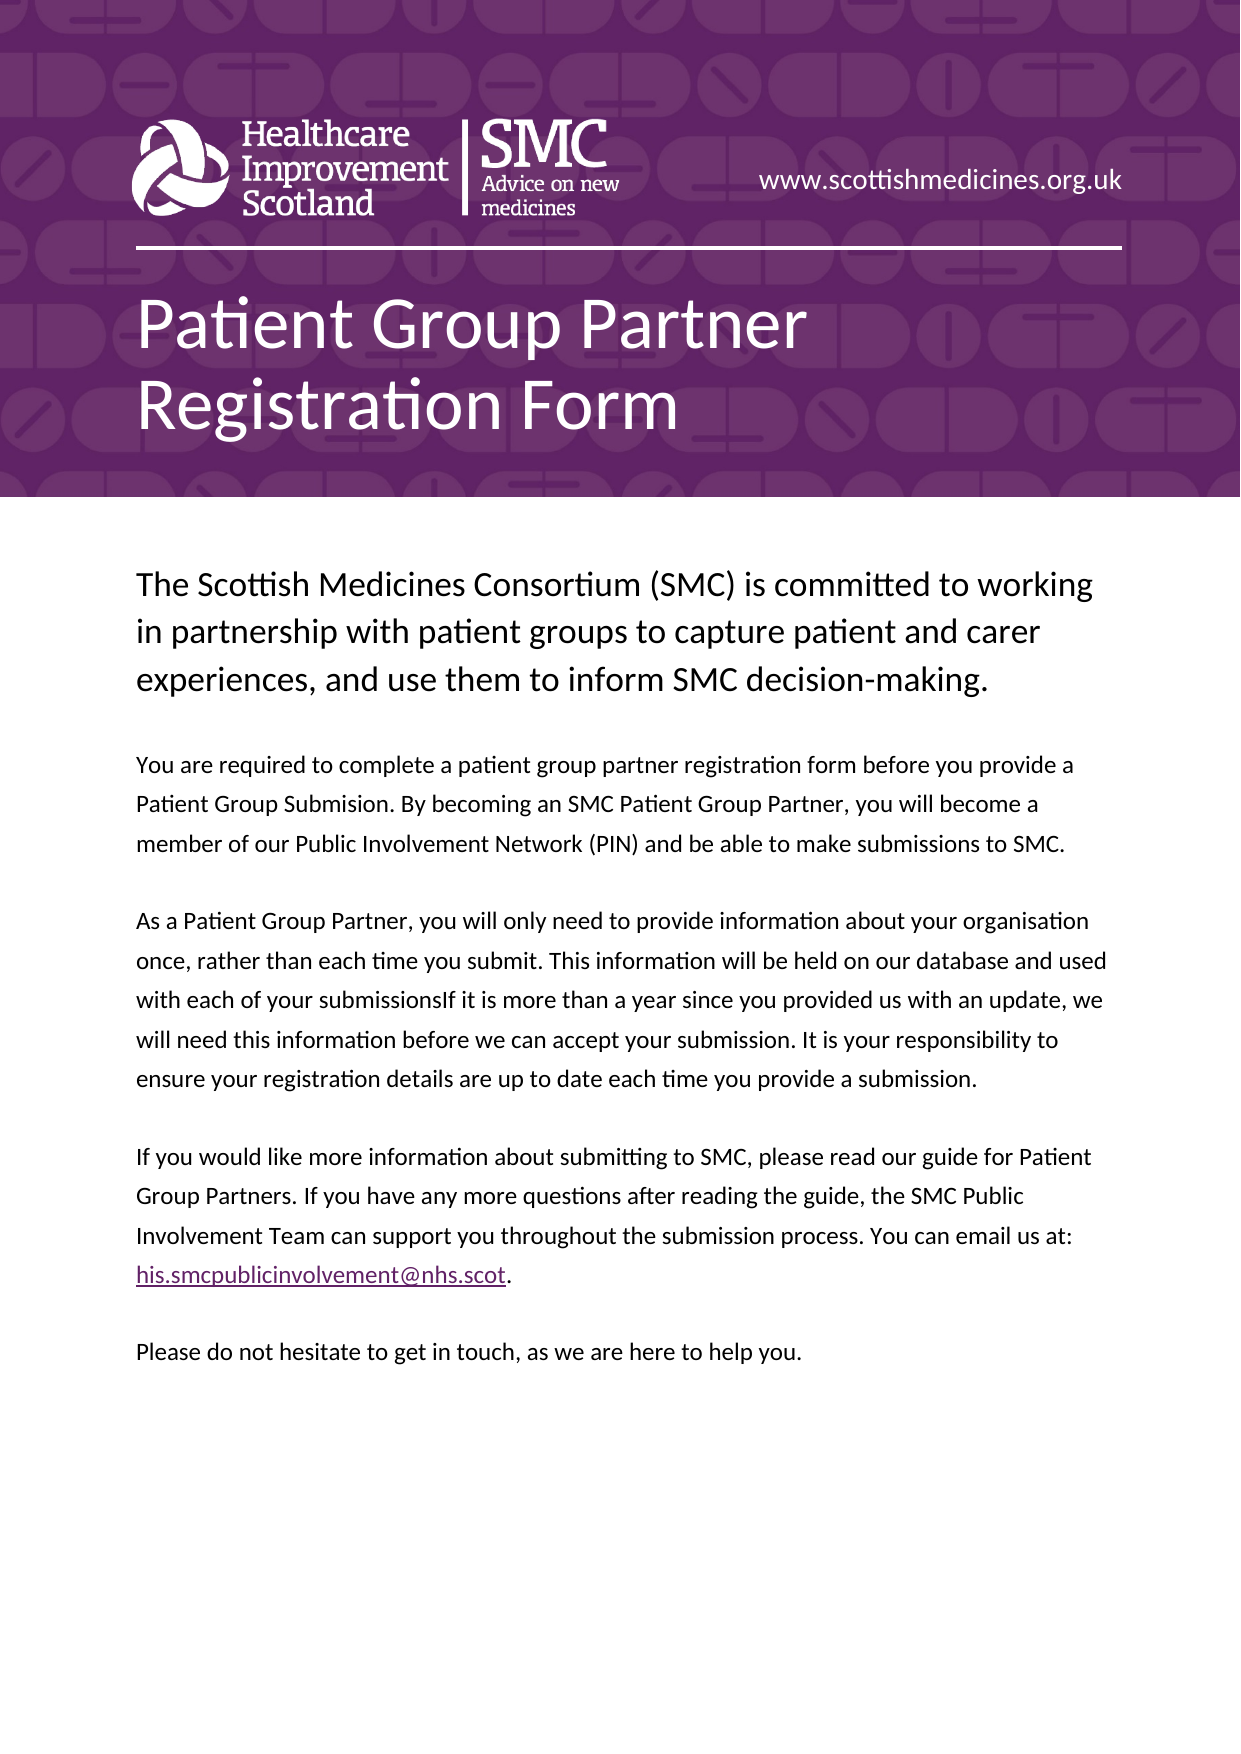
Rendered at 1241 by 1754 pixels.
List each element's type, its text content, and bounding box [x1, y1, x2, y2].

text As a Patient Group Partner, you will only need to provide information about your organisation once, rather than each time you submit. This information will be held on our database and used with each of your submissionsIf it is more than a year since you provided us with an update, we will need this information before we can accept your submission. It is your responsibility to ensure your registration details are up to date each time you provide a submission. [136, 898, 1122, 1096]
text Patient Group Partner Registration Form [136, 250, 1122, 448]
picture [0, 0, 1240, 497]
text If you would like more information about submitting to SMC, please read our guide for Patient Group Partners. If you have any more questions after reading the guide, the SMC Public Involvement Team can support you throughout the submission process. You can email us at: his.smcpublicinvolvement@nhs.scot. [136, 1133, 1122, 1292]
text The Scottish Medicines Consortium (SMC) is committed to working in partnership with patient groups to capture patient and carer experiences, and use them to inform SMC decision-making. [136, 562, 1122, 700]
text www.scottishmedicines.org.uk [620, 161, 1122, 196]
text You are required to complete a patient group partner registration form before you provide a Patient Group Submision. By becoming an SMC Patient Group Partner, you will become a member of our Public Involvement Network (PIN) and be able to make submissions to SMC. [136, 742, 1122, 860]
text Please do not hesitate to get in touch, as we are here to help you. [136, 1329, 1122, 1369]
